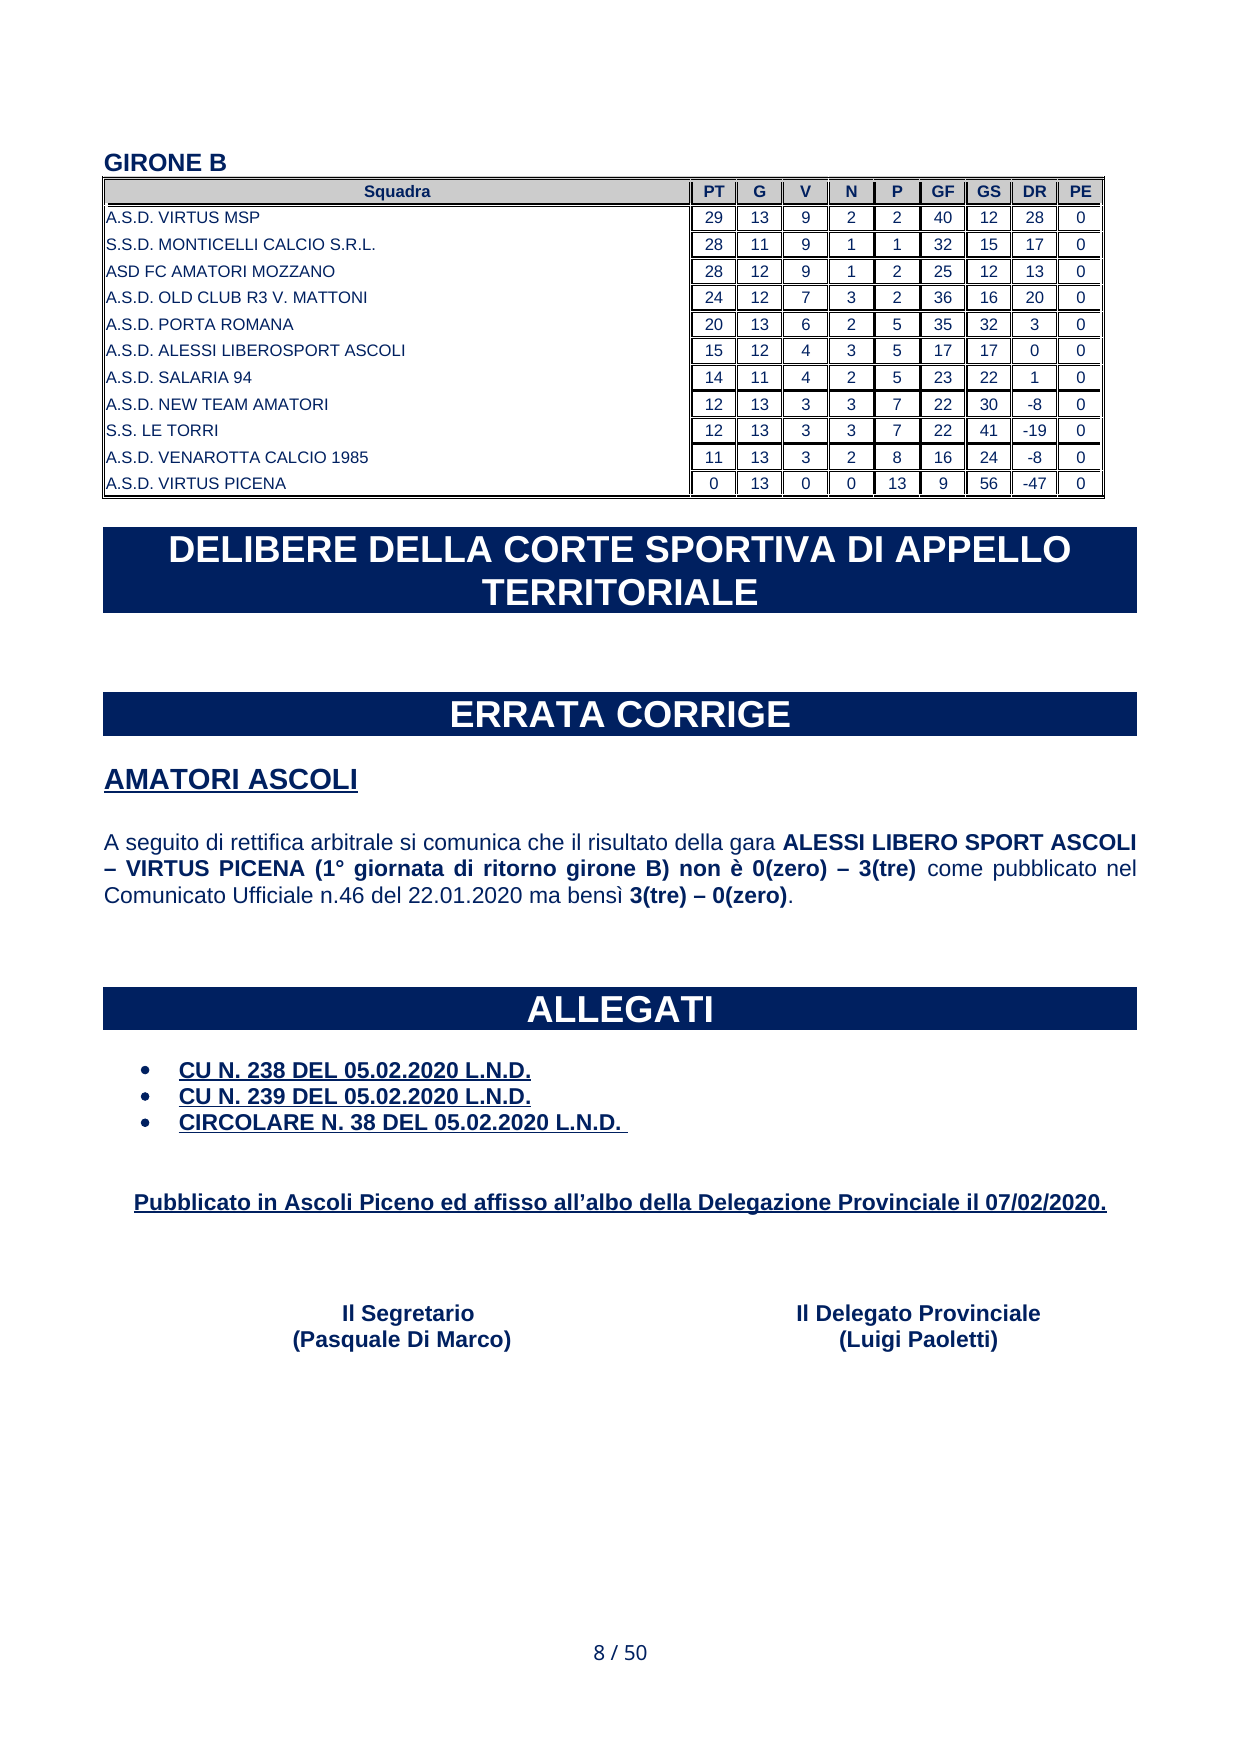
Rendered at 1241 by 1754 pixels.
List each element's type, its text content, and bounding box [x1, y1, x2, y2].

table_cell 16 [922, 445, 964, 469]
table_header GS [966, 180, 1012, 203]
table_cell 1 [1013, 366, 1056, 389]
table_cell 20 [1013, 286, 1056, 309]
list CU N. 239 DEL 05.02.2020 L.N.D. [141, 1083, 1137, 1109]
table_cell A.S.D. VENAROTTA CALCIO 1985 [105, 442, 689, 469]
table_cell 5 [876, 366, 919, 389]
table_cell 12 [968, 260, 1010, 283]
table_cell 13 [738, 419, 781, 442]
table_cell 12 [738, 339, 781, 362]
table_header GF [920, 178, 966, 203]
table_cell 9 [784, 260, 827, 283]
table_cell 24 [693, 286, 735, 309]
table_cell S.S. LE TORRI [105, 416, 689, 442]
list CU N. 238 DEL 05.02.2020 L.N.D. [141, 1057, 1137, 1083]
table_cell 12 [693, 392, 735, 416]
table_cell 56 [966, 472, 1012, 495]
table_cell 3 [830, 339, 873, 362]
text ERRATA CORRIGE [103, 692, 1137, 736]
table_cell 2 [830, 445, 873, 469]
table_cell 0 [1058, 469, 1103, 495]
table_cell 4 [784, 366, 827, 389]
table_cell 15 [968, 233, 1010, 256]
table_cell 0 [783, 472, 828, 495]
table_cell 9 [784, 233, 827, 256]
table_cell 13 [738, 207, 781, 229]
table_cell 12 [968, 207, 1010, 229]
table_cell 22 [968, 366, 1010, 389]
table_cell 0 [1059, 309, 1102, 336]
table_cell 28 [1013, 207, 1056, 229]
table_cell 28 [693, 233, 735, 256]
table_cell 23 [922, 366, 964, 389]
table_cell 3 [784, 445, 827, 469]
table_cell 29 [693, 207, 735, 229]
table_cell 8 [876, 445, 919, 469]
table_cell 0 [1058, 416, 1103, 442]
table_cell -19 [1013, 419, 1056, 442]
table_cell A.S.D. OLD CLUB R3 V. MATTONI [105, 283, 689, 309]
table_cell 0 [1059, 230, 1102, 256]
table_cell 6 [784, 313, 827, 336]
table_cell 9 [920, 469, 966, 495]
table_cell 24 [968, 445, 1010, 469]
table_cell 17 [922, 339, 964, 362]
table_cell 5 [876, 313, 919, 336]
table_cell A.S.D. SALARIA 94 [105, 363, 689, 389]
table_cell 0 [1059, 389, 1102, 416]
table_header PT [691, 180, 737, 203]
table_cell 13 [874, 472, 920, 495]
table_cell 13 [1013, 260, 1056, 283]
table_cell 2 [876, 260, 919, 283]
text Pubblicato in Ascoli Piceno ed affisso all’albo della Delegazione Provinciale il 07/02/2020. [103, 1188, 1137, 1215]
table_cell 3 [830, 392, 873, 416]
table_cell 15 [693, 339, 735, 362]
table_cell 3 [830, 419, 873, 442]
list CIRCOLARE N. 38 DEL 05.02.2020 L.N.D. [141, 1109, 1137, 1136]
table_cell 20 [693, 313, 735, 336]
table_cell 1 [830, 260, 873, 283]
table_cell 5 [876, 339, 919, 362]
table_cell 0 [1059, 363, 1102, 389]
table_cell -8 [1013, 445, 1056, 469]
table_cell 3 [784, 419, 827, 442]
table_cell 13 [738, 313, 781, 336]
table_cell A.S.D. VIRTUS MSP [105, 203, 689, 229]
table_cell 13 [738, 445, 781, 469]
table_cell -47 [1012, 472, 1058, 495]
table_cell 2 [830, 207, 873, 229]
table_cell 22 [922, 392, 964, 416]
table_cell A.S.D. PORTA ROMANA [105, 309, 689, 336]
table_cell 0 [1059, 256, 1102, 283]
table_header V [783, 180, 828, 203]
text AMATORI ASCOLI [103, 762, 1137, 796]
table_header G [737, 180, 783, 203]
table_cell 1 [830, 233, 873, 256]
table_cell 41 [968, 419, 1010, 442]
table_header P [874, 178, 920, 203]
text DELIBERE DELLA CORTE SPORTIVA DI APPELLO TERRITORIALE [103, 527, 1137, 613]
table_header DR [1012, 180, 1058, 203]
table_cell 2 [830, 366, 873, 389]
table_cell 32 [968, 313, 1010, 336]
table_cell 0 [1059, 203, 1102, 229]
table_cell 13 [738, 392, 781, 416]
table_cell 0 [691, 472, 737, 495]
table_cell 12 [738, 260, 781, 283]
text GIRONE B [103, 148, 1137, 176]
table_cell 0 [1058, 336, 1103, 362]
table_cell 16 [968, 286, 1010, 309]
table_header PE [1058, 180, 1102, 203]
table_header Il Delegato Provinciale (Luigi Paoletti) [700, 1300, 1137, 1353]
table_cell 0 [1058, 283, 1103, 309]
table_cell 11 [738, 233, 781, 256]
table_cell 7 [876, 392, 919, 416]
table_cell 36 [922, 286, 964, 309]
table_header Il Segretario (Pasquale Di Marco) [104, 1300, 700, 1353]
table_cell 7 [876, 419, 919, 442]
table_cell 14 [693, 366, 735, 389]
text ALLEGATI [103, 987, 1137, 1030]
table_cell A.S.D. ALESSI LIBEROSPORT ASCOLI [105, 336, 689, 362]
table_cell 13 [737, 472, 783, 495]
table_cell 3 [830, 286, 873, 309]
table_cell 2 [830, 313, 873, 336]
table_cell 1 [876, 233, 919, 256]
text A seguito di rettifica arbitrale si comunica che il risultato della gara ALESSI LIBERO SPORT ASCOLI – VIRTUS PICENA (1° giornata di ritorno girone B) non è 0(zero) – 3(tre) come pubblicato nel Comunicato Ufficiale n.46 del 22.01.2020 ma bensì 3(tre) – 0(zero). [103, 829, 1137, 908]
table_cell -8 [1013, 392, 1056, 416]
table_cell 17 [968, 339, 1010, 362]
table_cell 11 [693, 445, 735, 469]
table_cell A.S.D. NEW TEAM AMATORI [105, 389, 689, 416]
table_cell 35 [922, 313, 964, 336]
table_cell S.S.D. MONTICELLI CALCIO S.R.L. [105, 230, 689, 256]
table_cell 4 [784, 339, 827, 362]
table_cell 0 [829, 472, 874, 495]
table_cell 3 [784, 392, 827, 416]
table_cell ASD FC AMATORI MOZZANO [105, 256, 689, 283]
table_cell 12 [693, 419, 735, 442]
table_cell 0 [1059, 442, 1102, 469]
table_cell 7 [784, 286, 827, 309]
table_cell 0 [1013, 339, 1056, 362]
table_cell 12 [738, 286, 781, 309]
table_cell 22 [922, 419, 964, 442]
table_cell 40 [922, 207, 964, 229]
table_cell 3 [1013, 313, 1056, 336]
table_cell 25 [922, 260, 964, 283]
table_cell 17 [1013, 233, 1056, 256]
table_cell 30 [968, 392, 1010, 416]
table_cell 9 [784, 207, 827, 229]
table_header Squadra [105, 178, 691, 203]
table_cell 2 [876, 207, 919, 229]
table_cell 11 [738, 366, 781, 389]
table_cell 32 [922, 233, 964, 256]
table_cell 28 [693, 260, 735, 283]
table_header N [829, 178, 874, 203]
table_cell 2 [876, 286, 919, 309]
table_cell A.S.D. VIRTUS PICENA [105, 469, 691, 495]
